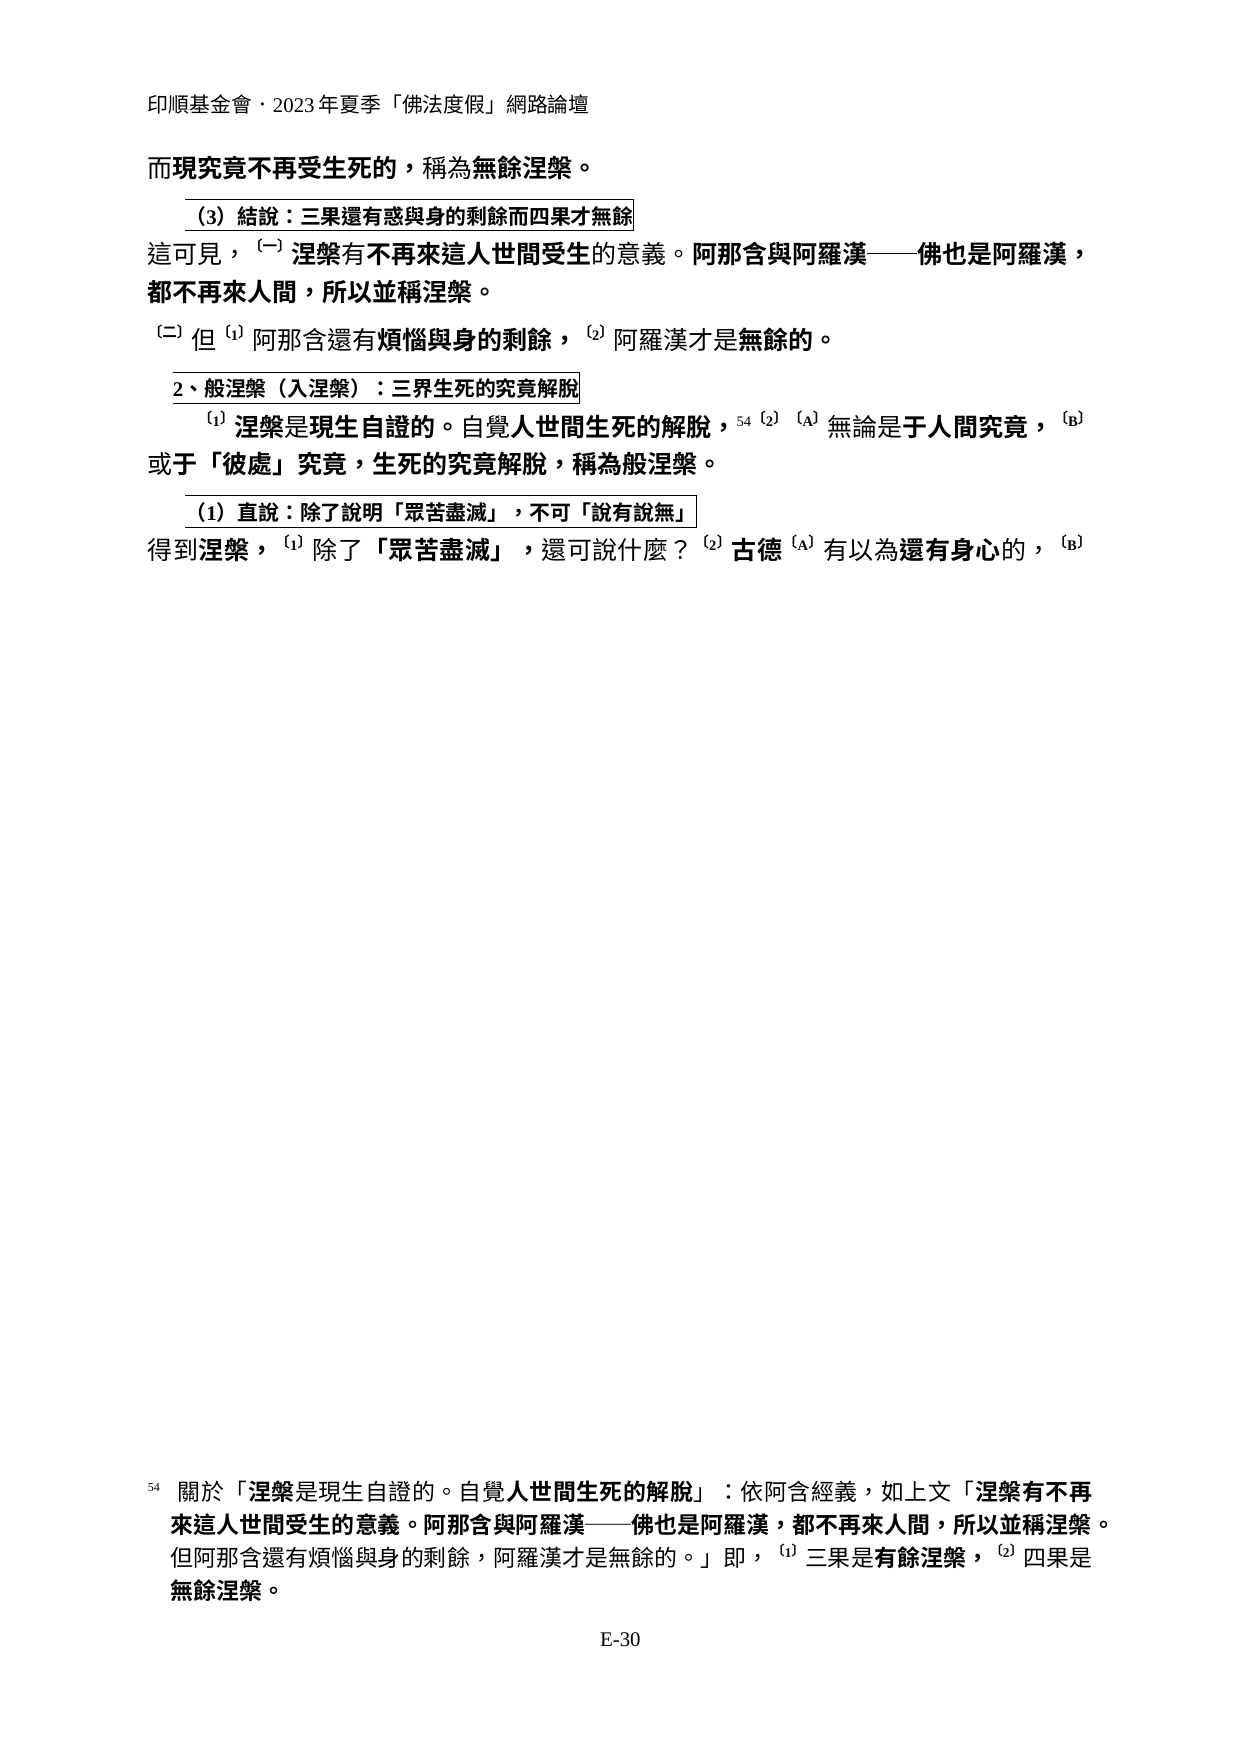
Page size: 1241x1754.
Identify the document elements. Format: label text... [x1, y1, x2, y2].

text 〔三〕《中含．善人往經》，〔1〕對於「少慢未盡五下分結已斷」的，更分為七善人；〔2〕而現究竟不再受生死的，稱為無餘涅槃。 [148, 148, 1092, 185]
subtitle （3）結說：三果還有惑與身的剩餘而四果才無餘 [185, 196, 1092, 234]
text 〔1〕涅槃是現生自證的。自覺人世間生死的解脫，〔2〕〔A〕無論是于人間究竟，〔B〕或于「彼處」究竟，生死的究竟解脫，稱為般涅槃。 [148, 406, 1092, 481]
text 得到涅槃，〔1〕除了「眾苦盡滅」，還可說什麼？〔2〕古德〔A〕有以為還有身心的，〔B〕有以為有心而沒有身的。依契經說，這些是妄情的戲論！ [148, 530, 1092, 568]
text 〔二〕但〔1〕阿那含還有煩惱與身的剩餘，〔2〕阿羅漢才是無餘的。 [148, 320, 1092, 358]
subtitle 2、般涅槃（入涅槃）：三界生死的究竟解脫 [173, 369, 1092, 406]
subtitle （1）直說：除了說明「眾苦盡滅」，不可「說有說無」 [185, 493, 1092, 530]
text 這可見，〔一〕涅槃有不再來這人世間受生的意義。阿那含與阿羅漢──佛也是阿羅漢，都不再來人間，所以並稱涅槃。 [148, 234, 1092, 309]
